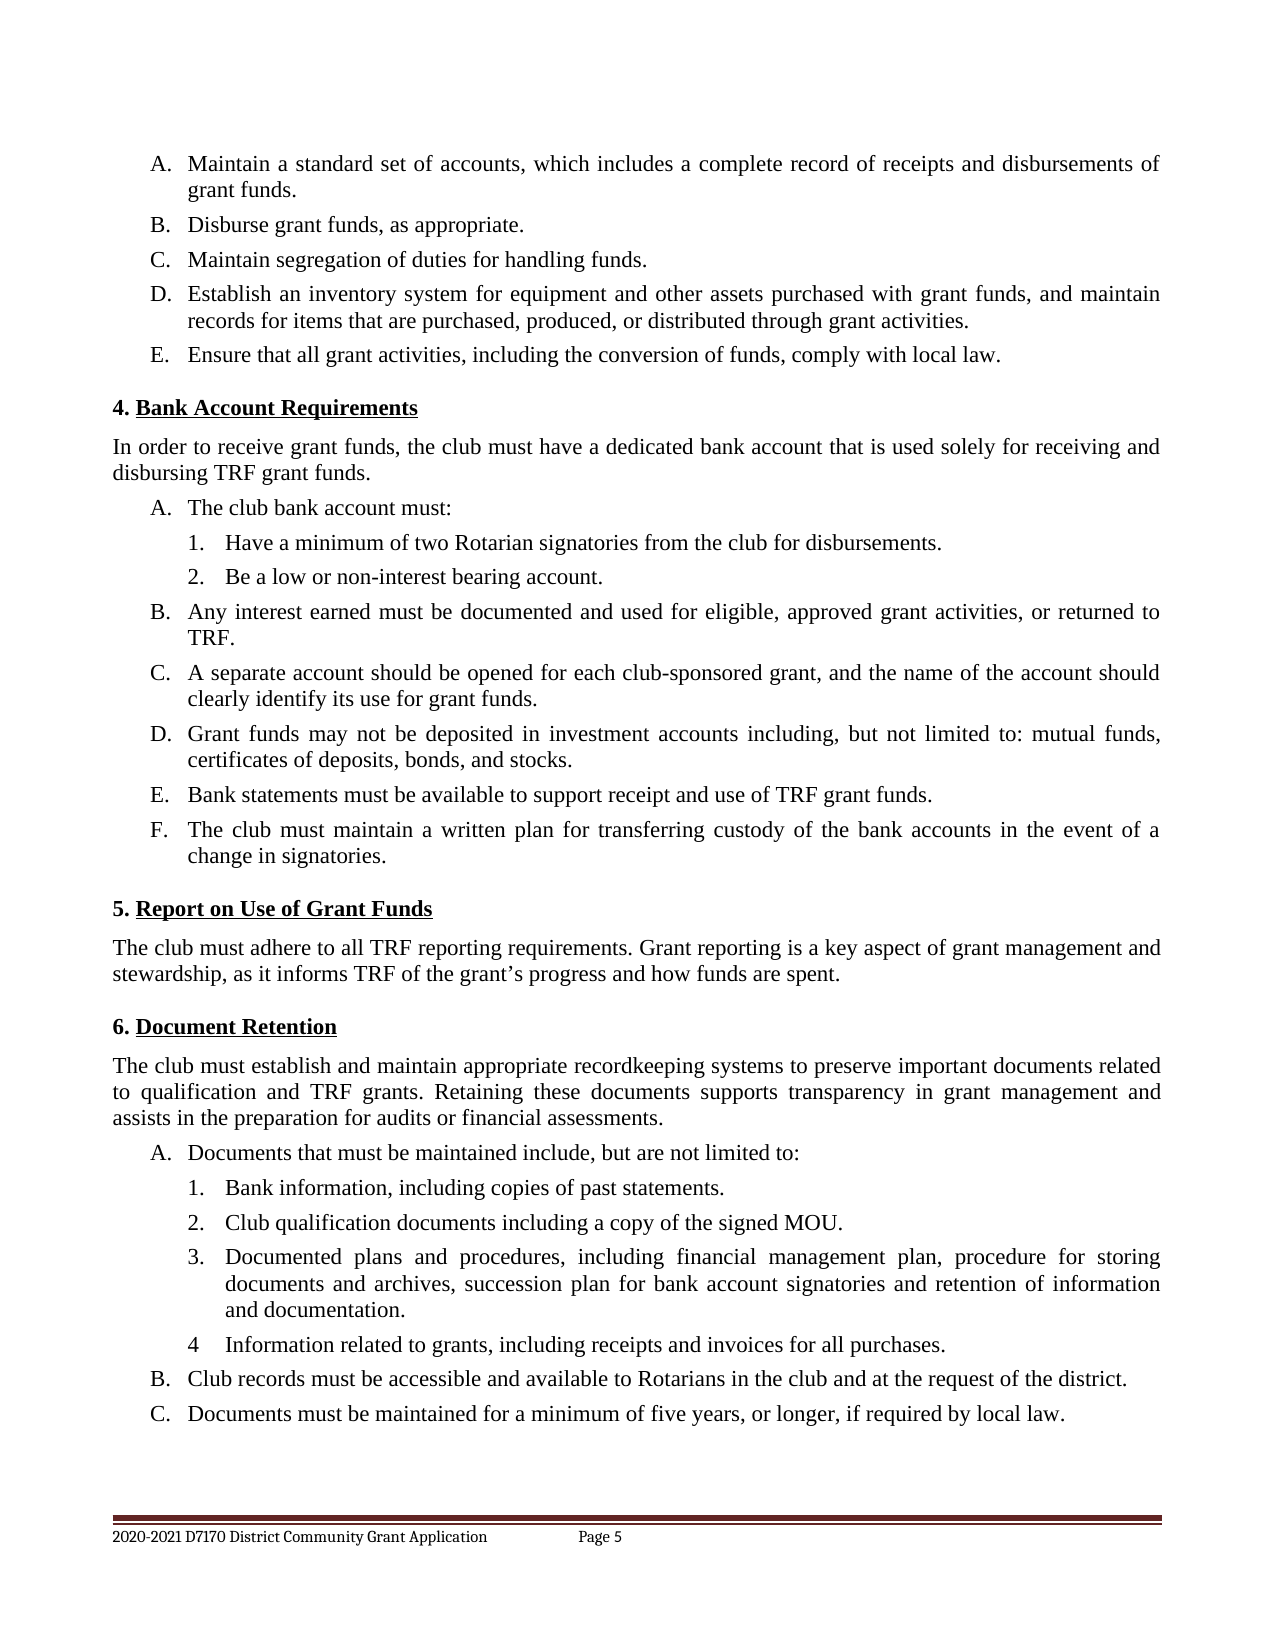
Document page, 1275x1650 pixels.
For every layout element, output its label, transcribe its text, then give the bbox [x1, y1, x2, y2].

text B. Club records must be accessible and available to Rotarians in the club and at the request of the district. [112, 1365, 1162, 1392]
text 4. Bank Account Requirements [112, 394, 1162, 421]
text B. Disburse grant funds, as appropriate. [112, 211, 1162, 237]
text F. The club must maintain a written plan for transferring custody of the bank accounts in the event of a change in signatories. [112, 816, 1162, 869]
text 2. Club qualification documents including a copy of the signed MOU. [112, 1208, 1162, 1235]
text The club must establish and maintain appropriate recordkeeping systems to preserve important documents related to qualification and TRF grants. Retaining these documents supports transparency in grant management and assists in the preparation for audits or financial assessments. [112, 1052, 1162, 1131]
text A. Documents that must be maintained include, but are not limited to: [112, 1139, 1162, 1166]
text C. Documents must be maintained for a minimum of five years, or longer, if required by local law. [112, 1400, 1162, 1426]
text D. Establish an inventory system for equipment and other assets purchased with grant funds, and maintain records for items that are purchased, produced, or distributed through grant activities. [112, 280, 1162, 333]
text 3. Documented plans and procedures, including financial management plan, procedure for storing documents and archives, succession plan for bank account signatories and retention of information and documentation. [112, 1243, 1162, 1322]
text The club must adhere to all TRF reporting requirements. Grant reporting is a key aspect of grant management and stewardship, as it informs TRF of the grant’s progress and how funds are spent. [112, 934, 1162, 987]
text 4 Information related to grants, including receipts and invoices for all purchases. [112, 1331, 1162, 1357]
text D. Grant funds may not be deposited in investment accounts including, but not limited to: mutual funds, certificates of deposits, bonds, and stocks. [112, 720, 1162, 773]
text 2. Be a low or non-interest bearing account. [112, 563, 1162, 590]
text C. Maintain segregation of duties for handling funds. [112, 246, 1162, 272]
text B. Any interest earned must be documented and used for eligible, approved grant activities, or returned to TRF. [112, 598, 1162, 651]
text E. Bank statements must be available to support receipt and use of TRF grant funds. [112, 781, 1162, 808]
text E. Ensure that all grant activities, including the conversion of funds, comply with local law. [112, 341, 1162, 368]
text A. Maintain a standard set of accounts, which includes a complete record of receipts and disbursements of grant funds. [112, 150, 1162, 203]
text In order to receive grant funds, the club must have a dedicated bank account that is used solely for receiving and disbursing TRF grant funds. [112, 433, 1162, 486]
text 1. Have a minimum of two Rotarian signatories from the club for disbursements. [112, 529, 1162, 555]
text 5. Report on Use of Grant Funds [112, 895, 1162, 921]
text A. The club bank account must: [112, 494, 1162, 520]
text 1. Bank information, including copies of past statements. [112, 1174, 1162, 1200]
text 6. Document Retention [112, 1013, 1162, 1039]
text C. A separate account should be opened for each club-sponsored grant, and the name of the account should clearly identify its use for grant funds. [112, 659, 1162, 712]
